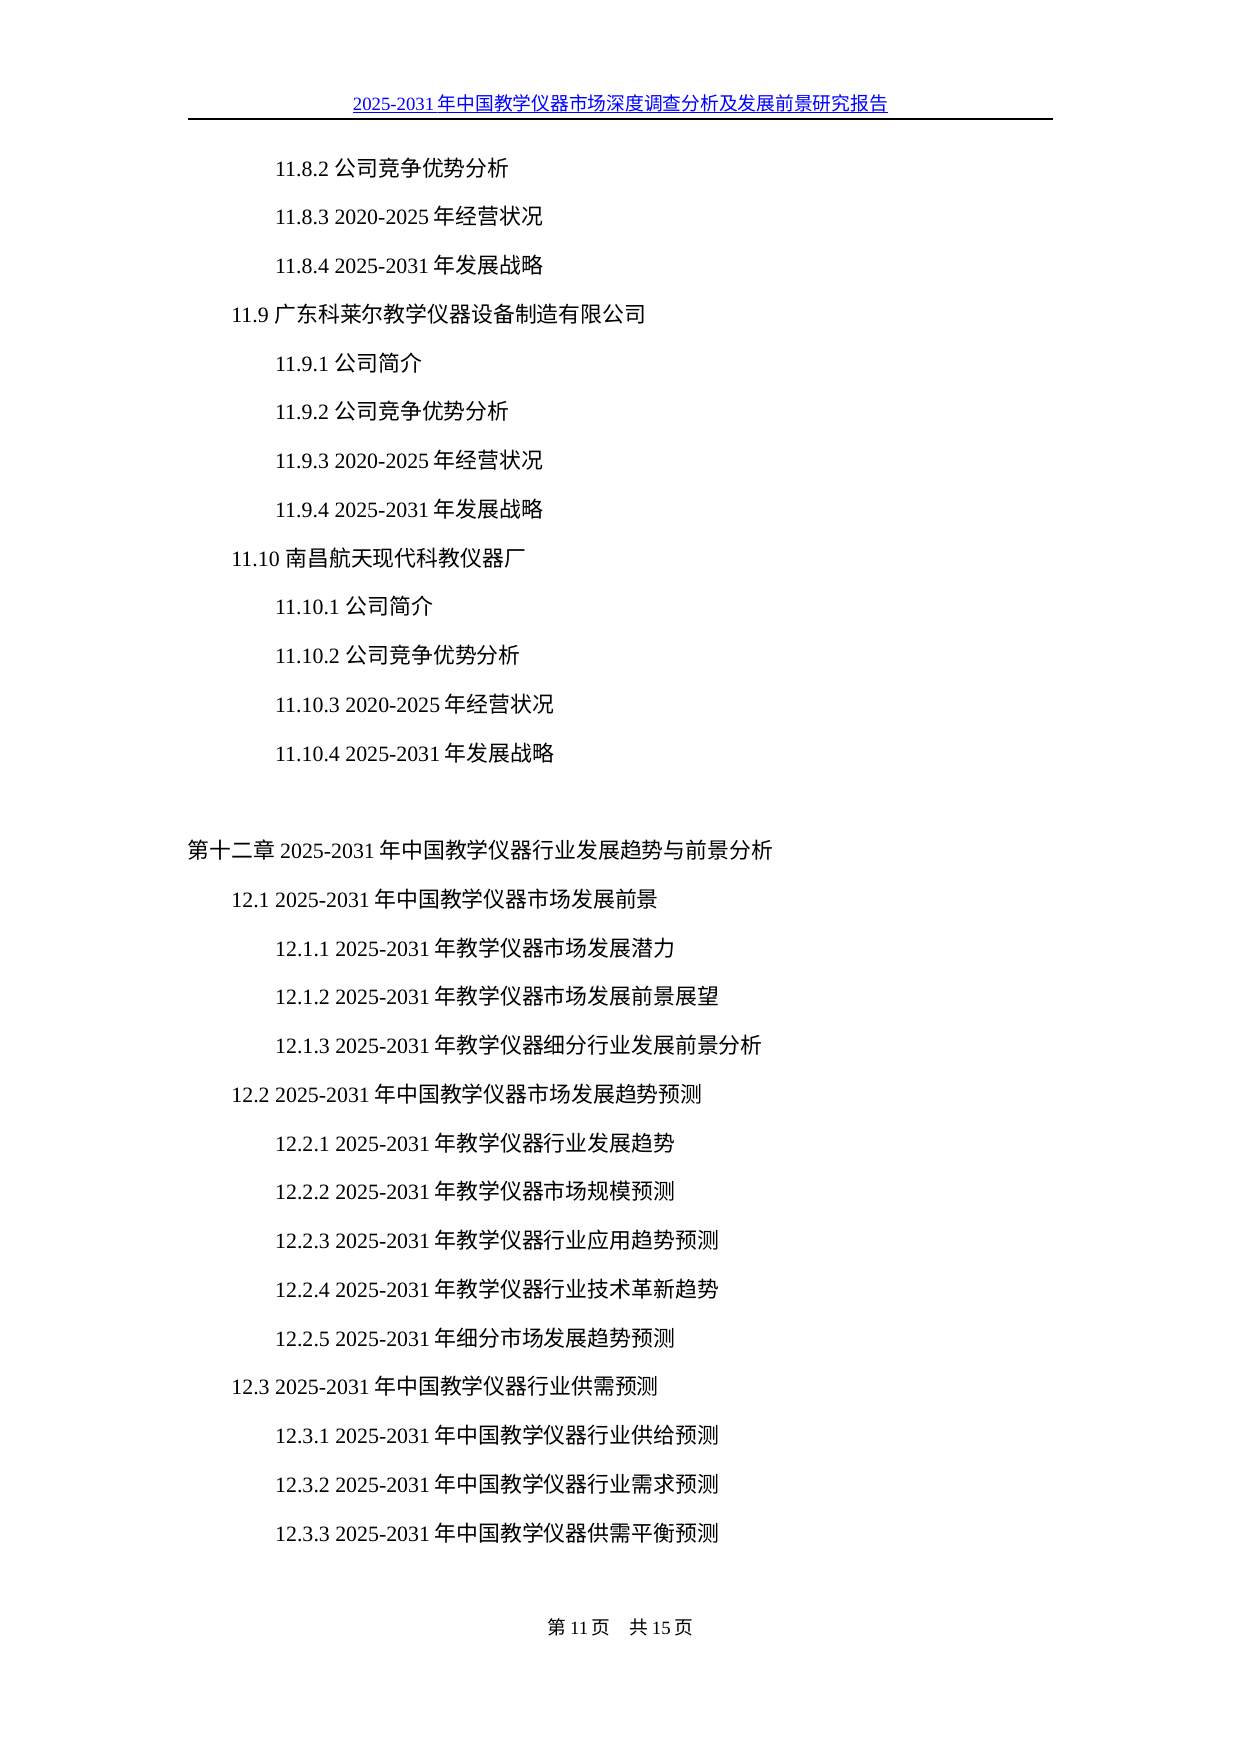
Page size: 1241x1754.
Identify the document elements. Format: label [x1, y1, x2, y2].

text [187, 150, 1053, 1548]
